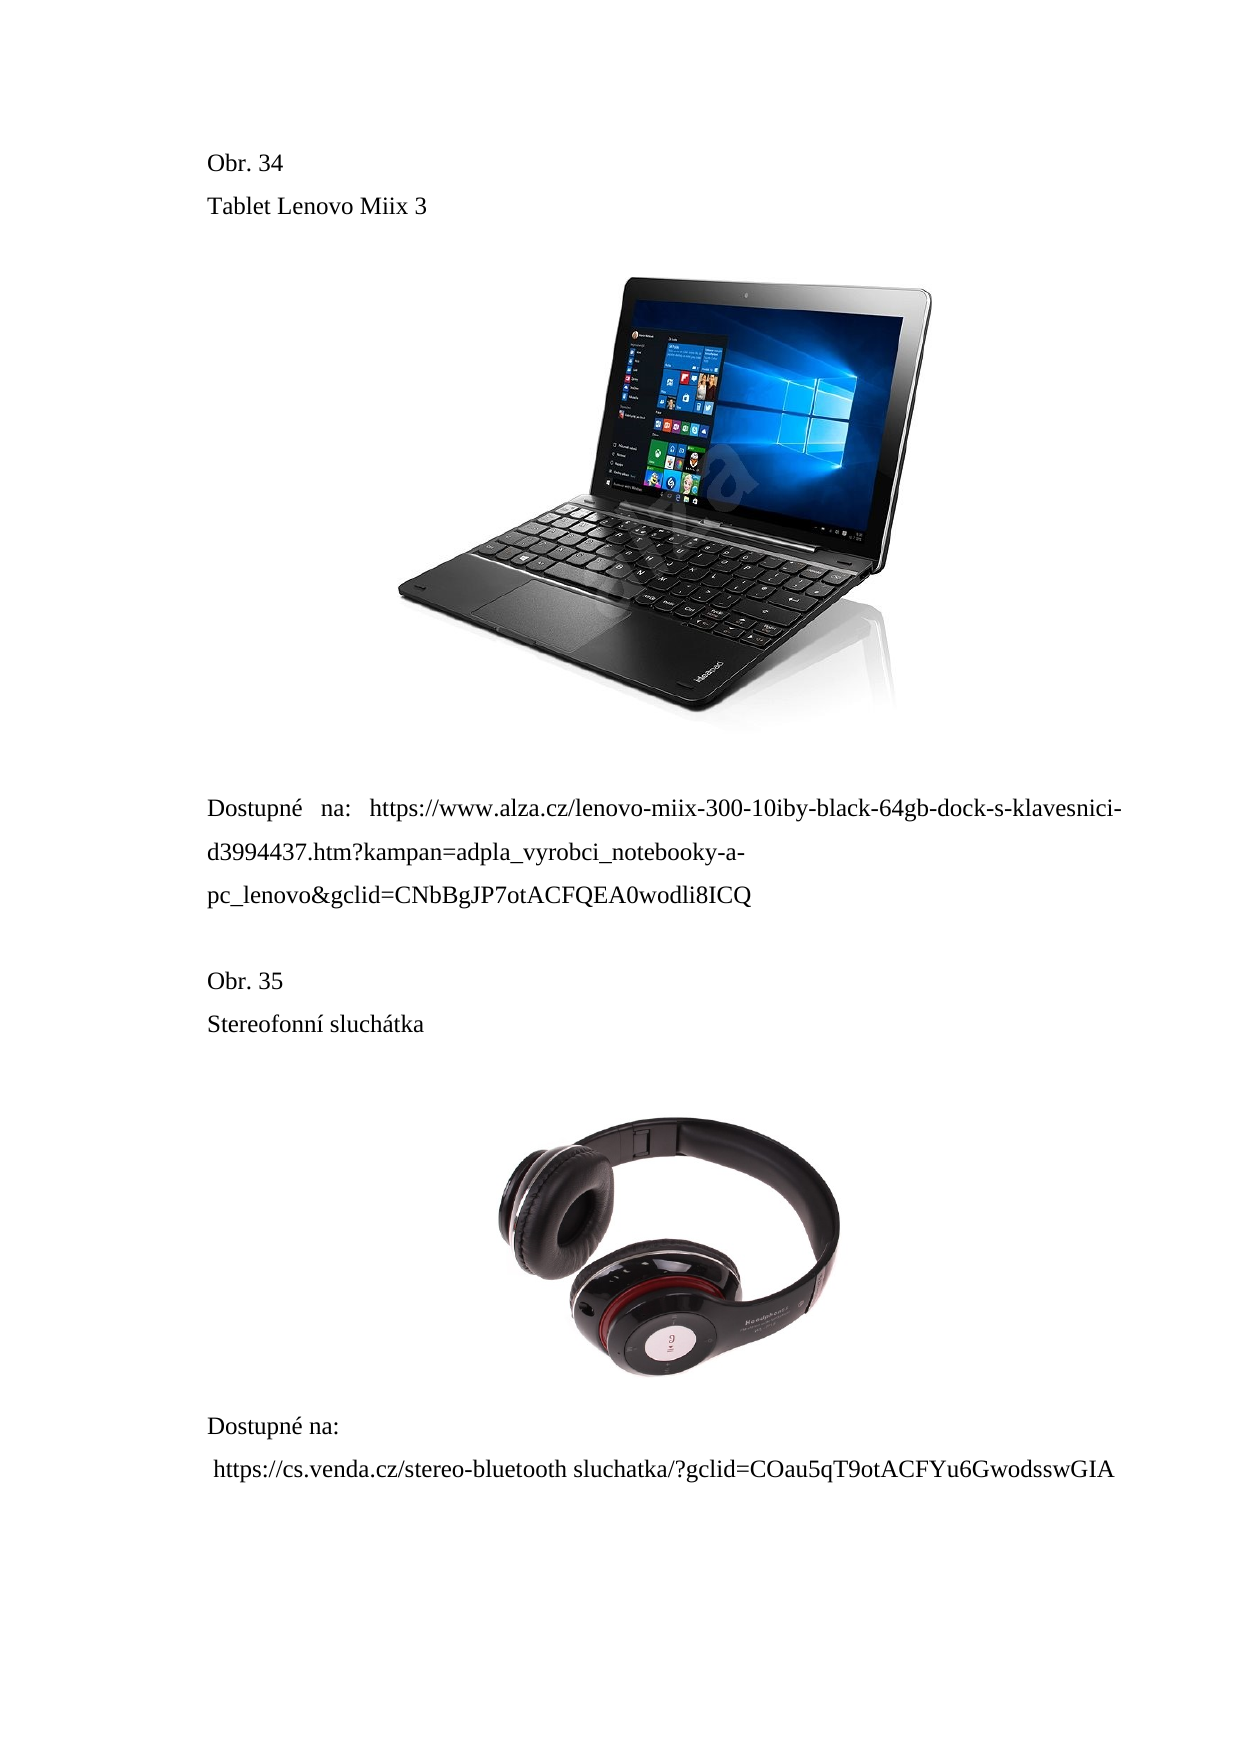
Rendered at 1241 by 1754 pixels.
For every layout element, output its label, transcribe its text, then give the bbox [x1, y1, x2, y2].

text Obr. 34 [207, 148, 1122, 176]
text Dostupné na: https://www.alza.cz/lenovo-miix-300-10iby-black-64gb-dock-s-klavesnici-d3994437.htm?kampan=adpla_vyrobci_notebooky-a-pc_lenovo&gclid=CNbBgJP7otACFQEA0wodli8ICQ [207, 793, 1122, 908]
text Stereofonní sluchátka [207, 1009, 1122, 1038]
picture [416, 1095, 913, 1397]
text Obr. 35 [207, 966, 1122, 995]
text Tablet Lenovo Miix 3 [207, 191, 1122, 219]
text https://cs.venda.cz/stereo-bluetooth sluchatka/?gclid=COau5qT9otACFYu6GwodsswGIA [207, 1454, 1122, 1483]
picture [397, 277, 932, 780]
text Dostupné na: [207, 1411, 1122, 1439]
